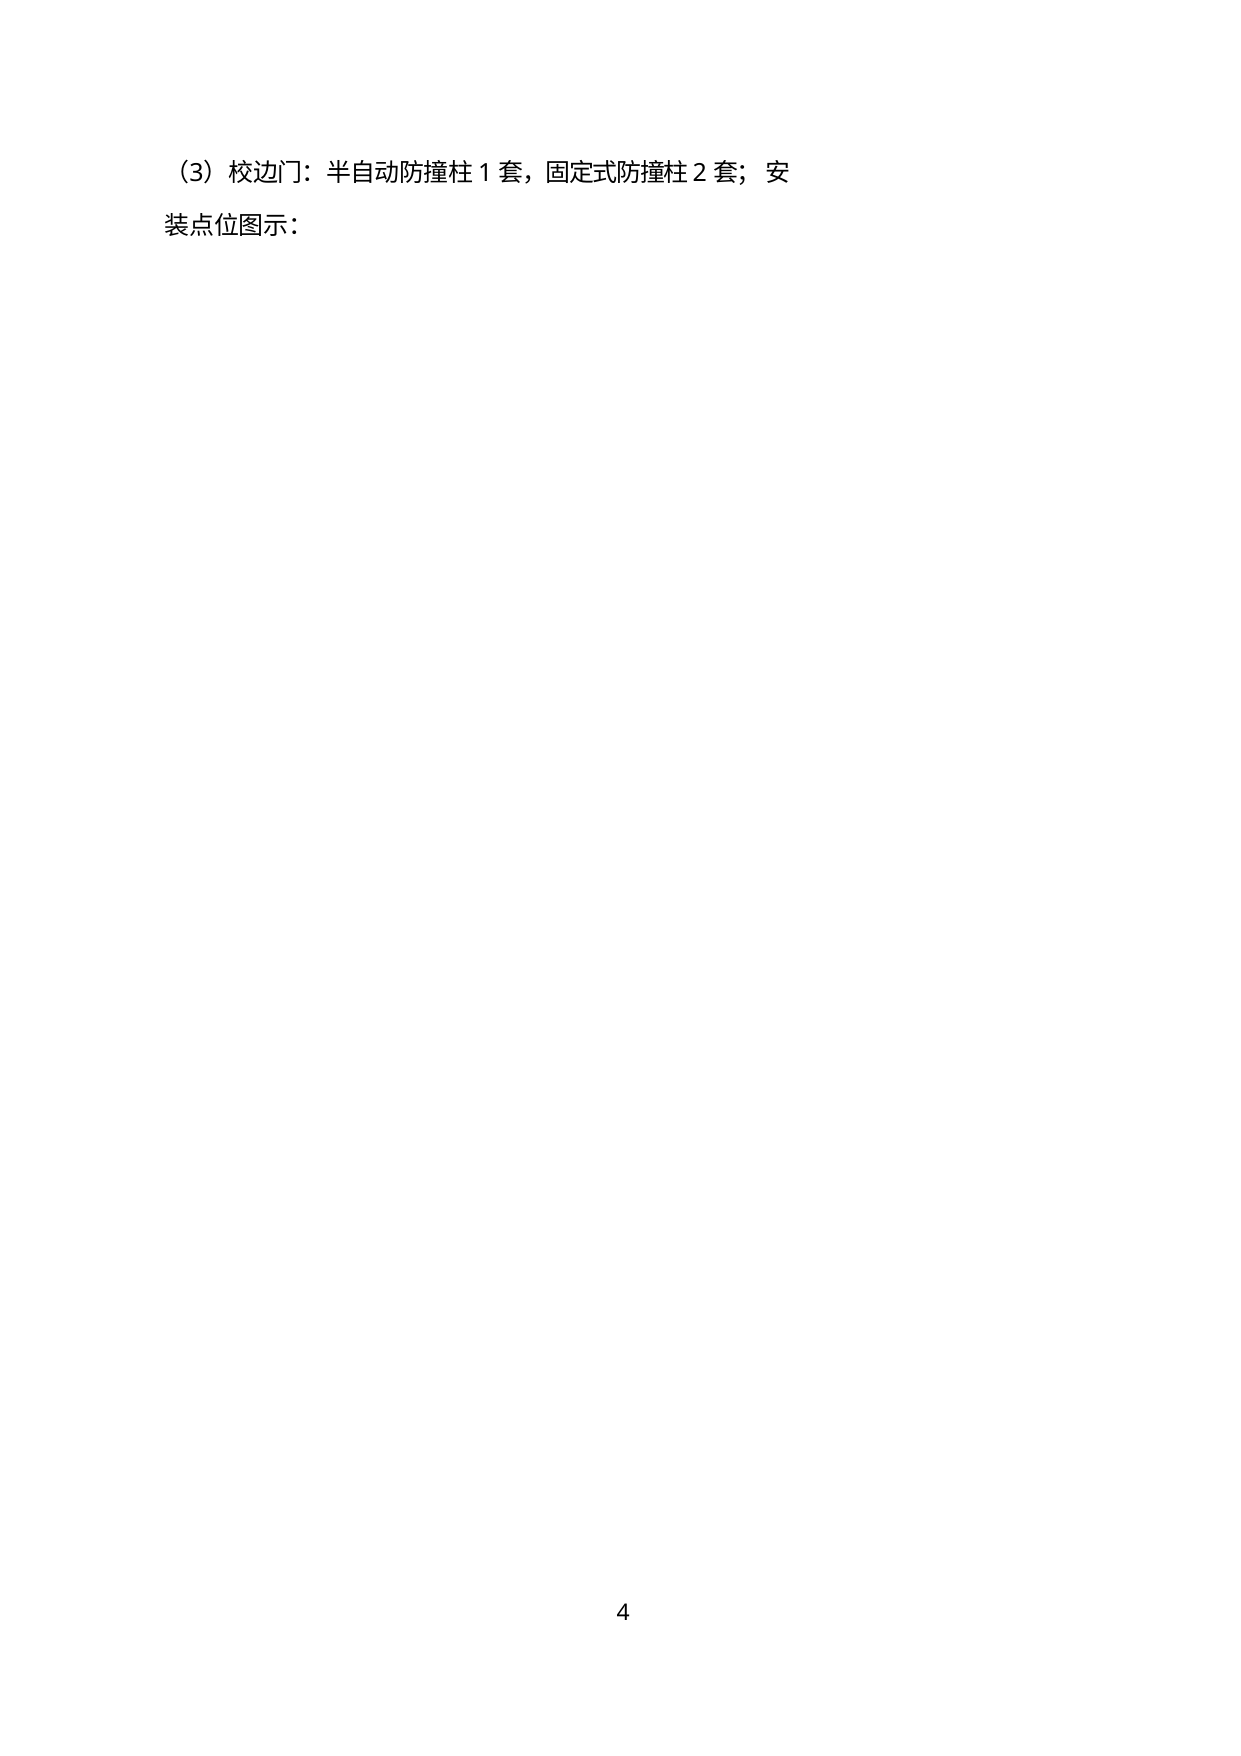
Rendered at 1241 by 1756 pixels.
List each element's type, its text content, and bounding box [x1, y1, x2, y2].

text （3）校边门：半自动防撞柱 1 套，固定式防撞柱 2 套； 安装点位图示： [164, 152, 796, 242]
